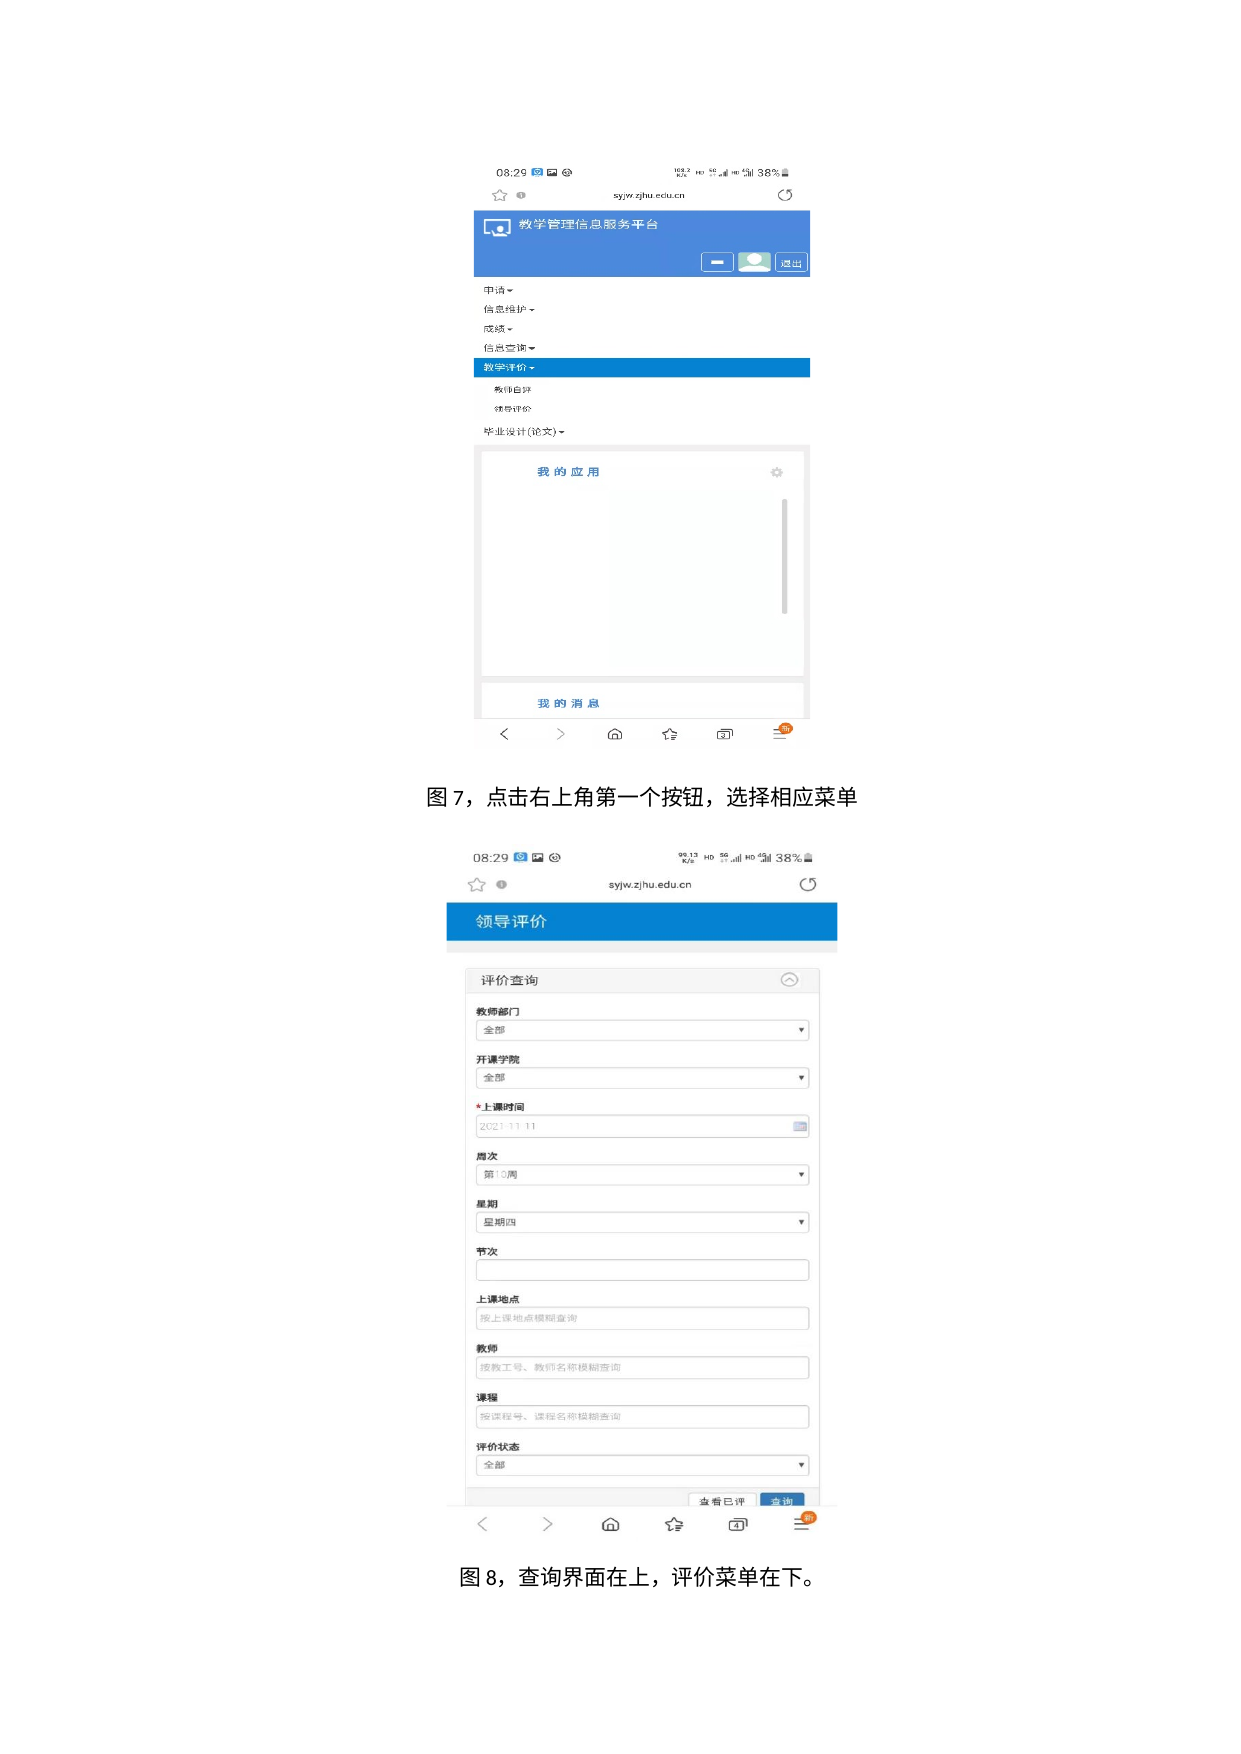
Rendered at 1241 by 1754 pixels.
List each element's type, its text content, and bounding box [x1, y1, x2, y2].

picture [473, 162, 811, 749]
text 图8，查询界面在上，评价菜单在下。 [187, 1559, 1053, 1592]
picture [446, 844, 838, 1542]
text 图7，点击右上角第一个按钮，选择相应菜单 [187, 779, 1053, 812]
